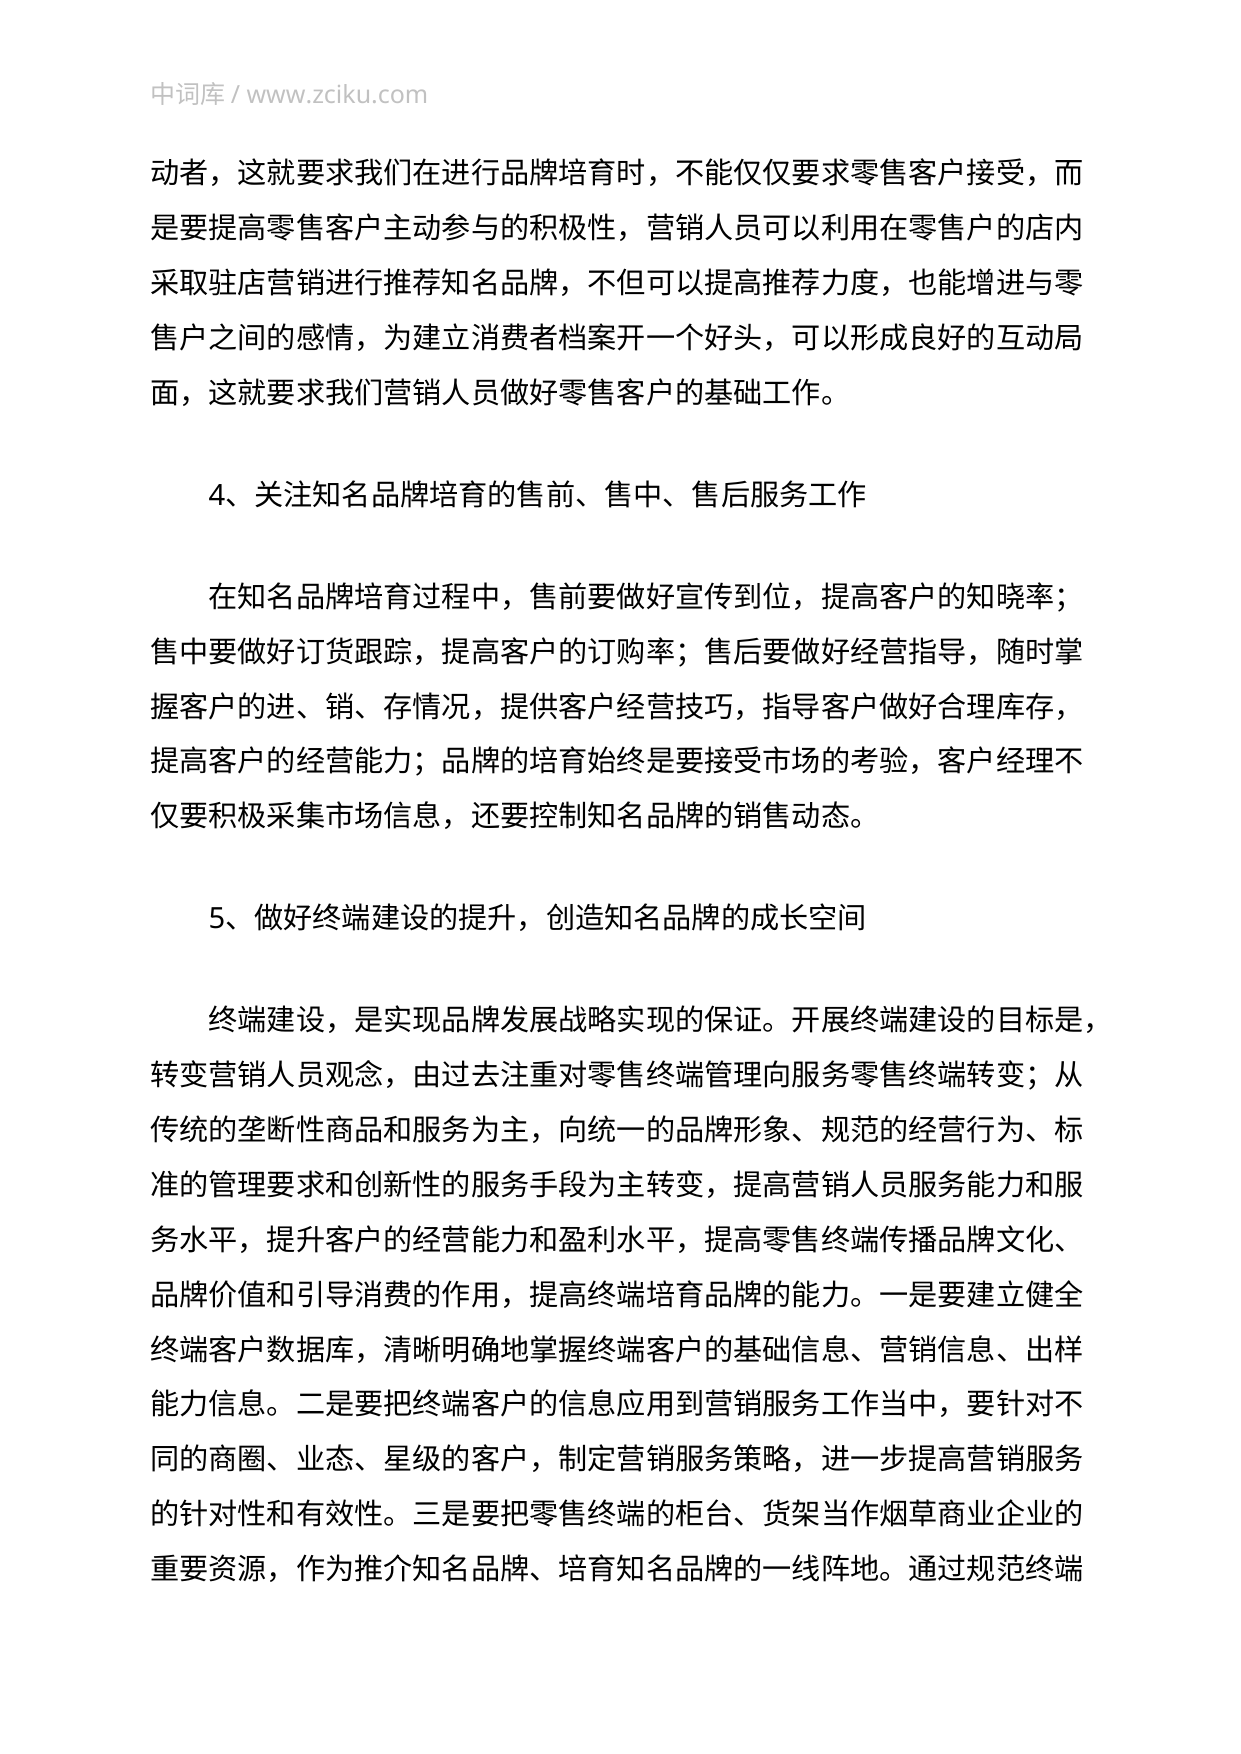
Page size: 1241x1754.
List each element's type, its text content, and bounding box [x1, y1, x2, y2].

text 在知名品牌培育过程中，售前要做好宣传到位，提高客户的知晓率；售中要做好订货跟踪，提高客户的订购率；售后要做好经营指导，随时掌握客户的进、销、存情况，提供客户经营技巧，指导客户做好合理库存，提高客户的经营能力；品牌的培育始终是要接受市场的考验，客户经理不仅要积极采集市场信息，还要控制知名品牌的销售动态。 [150, 573, 1090, 835]
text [150, 997, 1090, 1588]
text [150, 150, 1090, 412]
text 5、做好终端建设的提升，创造知名品牌的成长空间 [150, 895, 1090, 937]
text 4、关注知名品牌培育的售前、售中、售后服务工作 [150, 471, 1090, 514]
